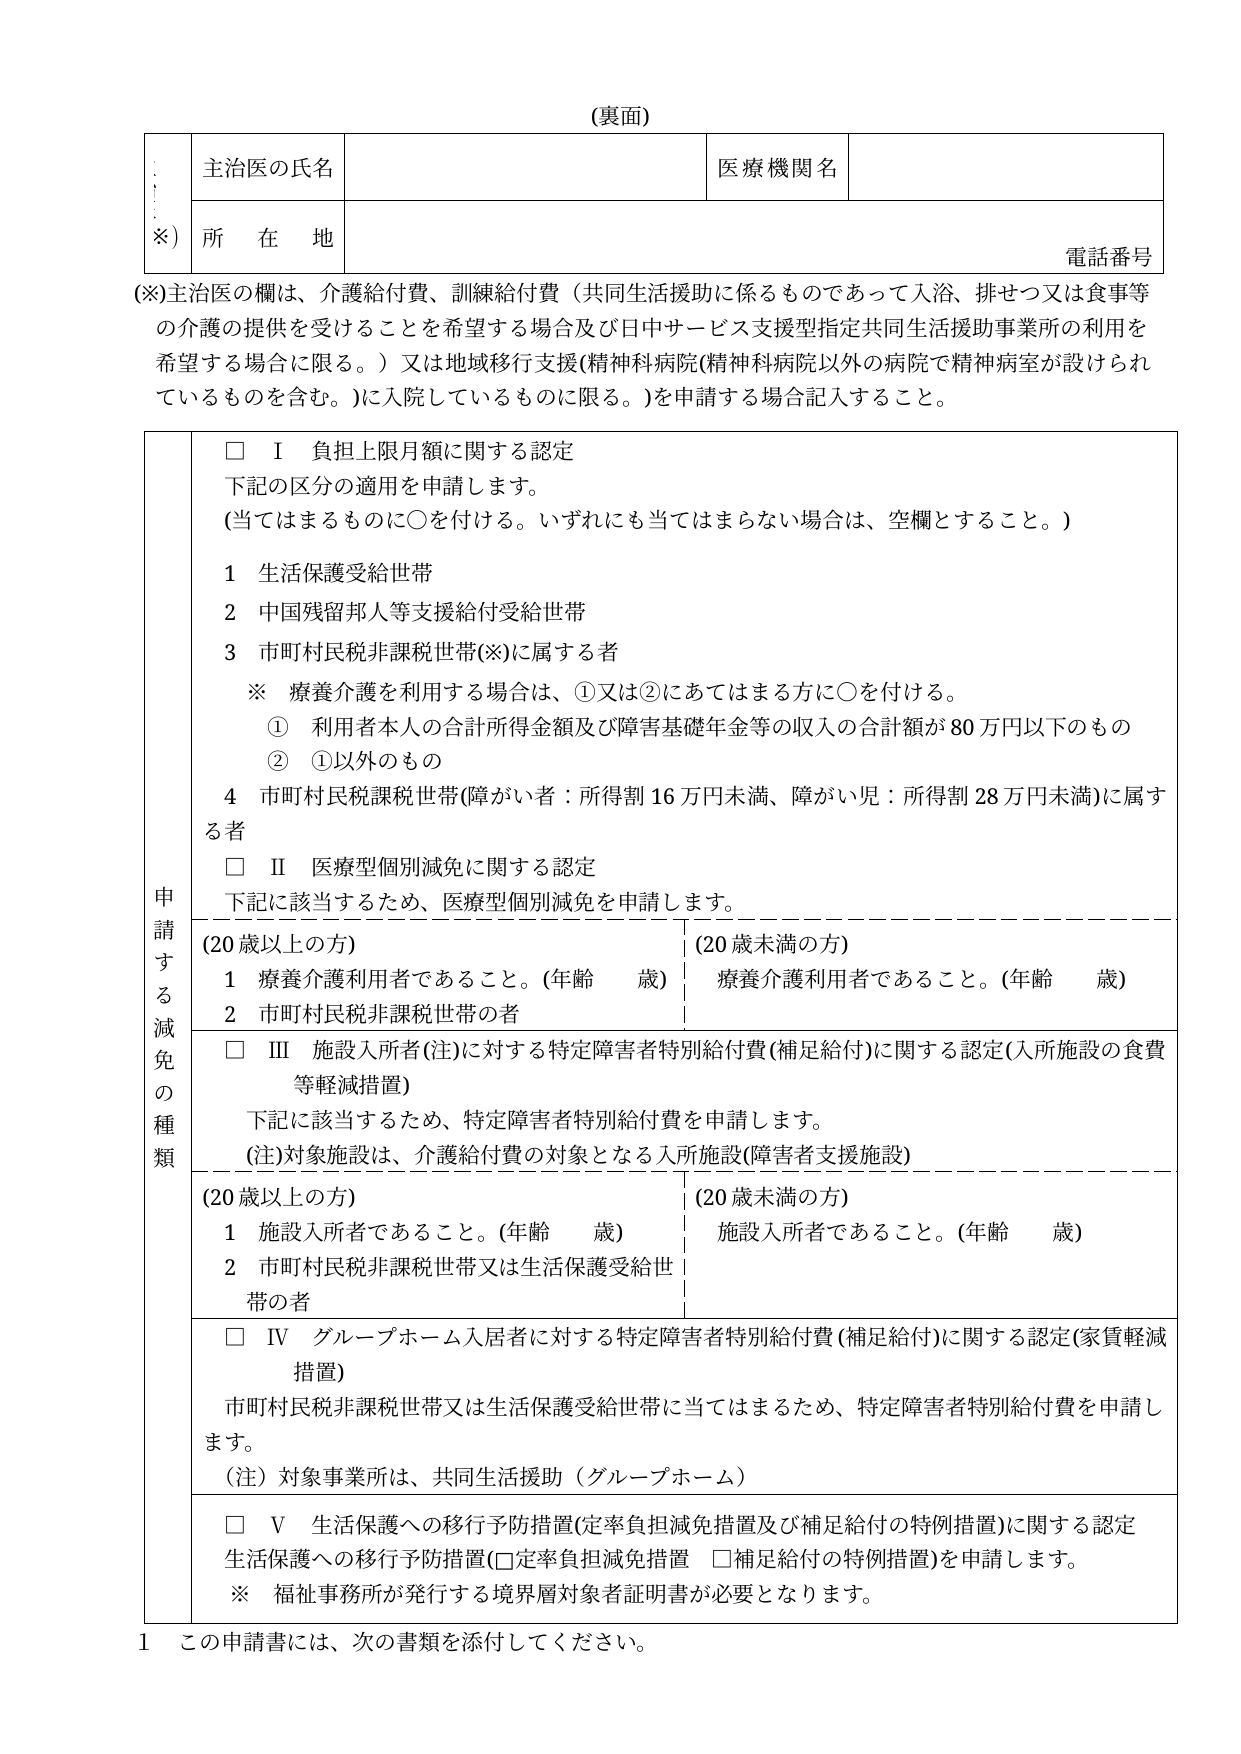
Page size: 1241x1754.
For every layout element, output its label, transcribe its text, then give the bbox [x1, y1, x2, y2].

table_cell (20歳未満の方) 療養介護利用者であること。(年齢 歳) [685, 919, 1177, 1030]
table_cell □ Ⅱ 医療型個別減免に関する認定 下記に該当するため、医療型個別減免を申請します。 [192, 848, 1177, 918]
table_cell (20歳以上の方) 1 療養介護利用者であること。(年齢 歳) 2 市町村民税非課税世帯の者 [192, 919, 685, 1030]
table_cell □ Ⅳ グループホーム入居者に対する特定障害者特別給付費(補足給付)に関する認定(家賃軽減措置) 市町村民税非課税世帯又は生活保護受給世帯に当てはまるため、特定障害者特別給付費を申請します。 （注）対象事業所は、共同生活援助（グループホーム） [192, 1319, 1177, 1493]
table_cell □ Ⅴ 生活保護への移行予防措置(定率負担減免措置及び補足給付の特例措置)に関する認定 生活保護への移行予防措置(□定率負担減免措置 □補足給付の特例措置)を申請します。 ※ 福祉事務所が発行する境界層対象者証明書が必要となります。 [192, 1495, 1177, 1623]
table_cell 電話番号 [345, 201, 1163, 273]
table_cell □ Ⅲ 施設入所者(注)に対する特定障害者特別給付費(補足給付)に関する認定(入所施設の食費等軽減措置) 下記に該当するため、特定障害者特別給付費を申請します。 (注)対象施設は、介護給付費の対象となる入所施設(障害者支援施設) [192, 1031, 1177, 1171]
table_cell (20歳未満の方) 施設入所者であること。(年齢 歳) [685, 1171, 1177, 1318]
text １ この申請書には、次の書類を添付してください。 [133, 1624, 1107, 1658]
table_cell 所在地 [192, 201, 344, 273]
table_header 主治医 [145, 134, 191, 273]
table_header [345, 134, 706, 200]
table_header □ Ⅰ 負担上限月額に関する認定 下記の区分の適用を申請します。 (当てはまるものに○を付ける。いずれにも当てはまらない場合は、空欄とすること。) 1 生活保護受給世帯 2 中国残留邦人等支援給付受給世帯 3 市町村民税非課税世帯(※)に属する者 ※ 療養介護を利用する場合は、①又は②にあてはまる方に○を付ける。 ① 利用者本人の合計所得金額及び障害基礎年金等の収入の合計額が80万円以下のもの ② ①以外のもの 4 市町村民税課税世帯(障がい者：所得割16万円未満、障がい児：所得割28万円未満)に属する者 [192, 432, 1177, 848]
table_header 主治医の氏名 [192, 134, 344, 200]
text (※)主治医の欄は、介護給付費、訓練給付費（共同生活援助に係るものであって入浴、排せつ又は食事等の介護の提供を受けることを希望する場合及び日中サービス支援型指定共同生活援助事業所の利用を希望する場合に限る。）又は地域移行支援(精神科病院(精神科病院以外の病院で精神病室が設けられているものを含む。)に入院しているものに限る。)を申請する場合記入すること。 [133, 274, 1152, 414]
table_cell (20歳以上の方) 1 施設入所者であること。(年齢 歳) 2 市町村民税非課税世帯又は生活保護受給世帯の者 [192, 1171, 685, 1318]
table_header 医療機関名 [707, 134, 848, 200]
text (裏面) [133, 98, 1107, 133]
table_header [849, 134, 1163, 200]
table_header 申請する減免の種類 [145, 432, 191, 1623]
